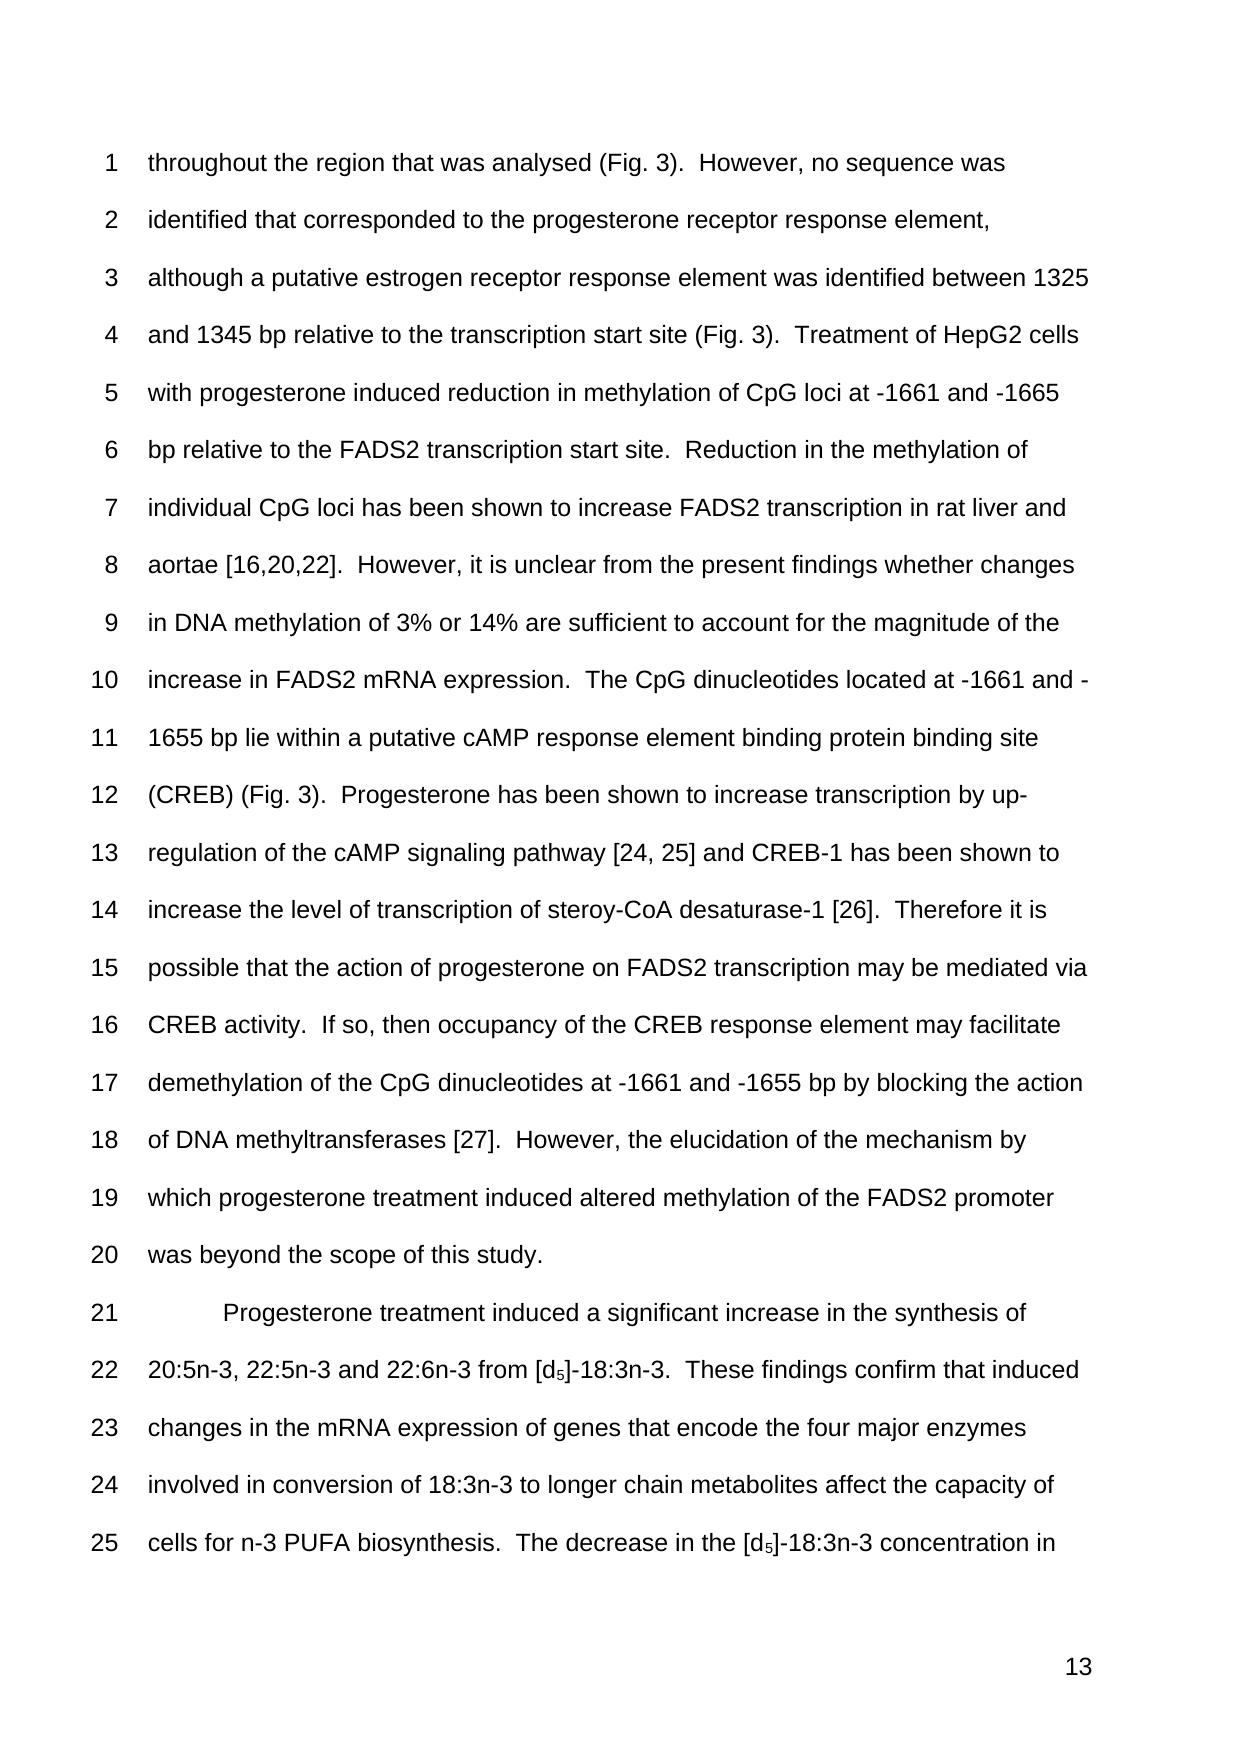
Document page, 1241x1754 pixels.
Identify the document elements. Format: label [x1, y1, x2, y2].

text [148, 1298, 1092, 1556]
text [148, 148, 1092, 1269]
